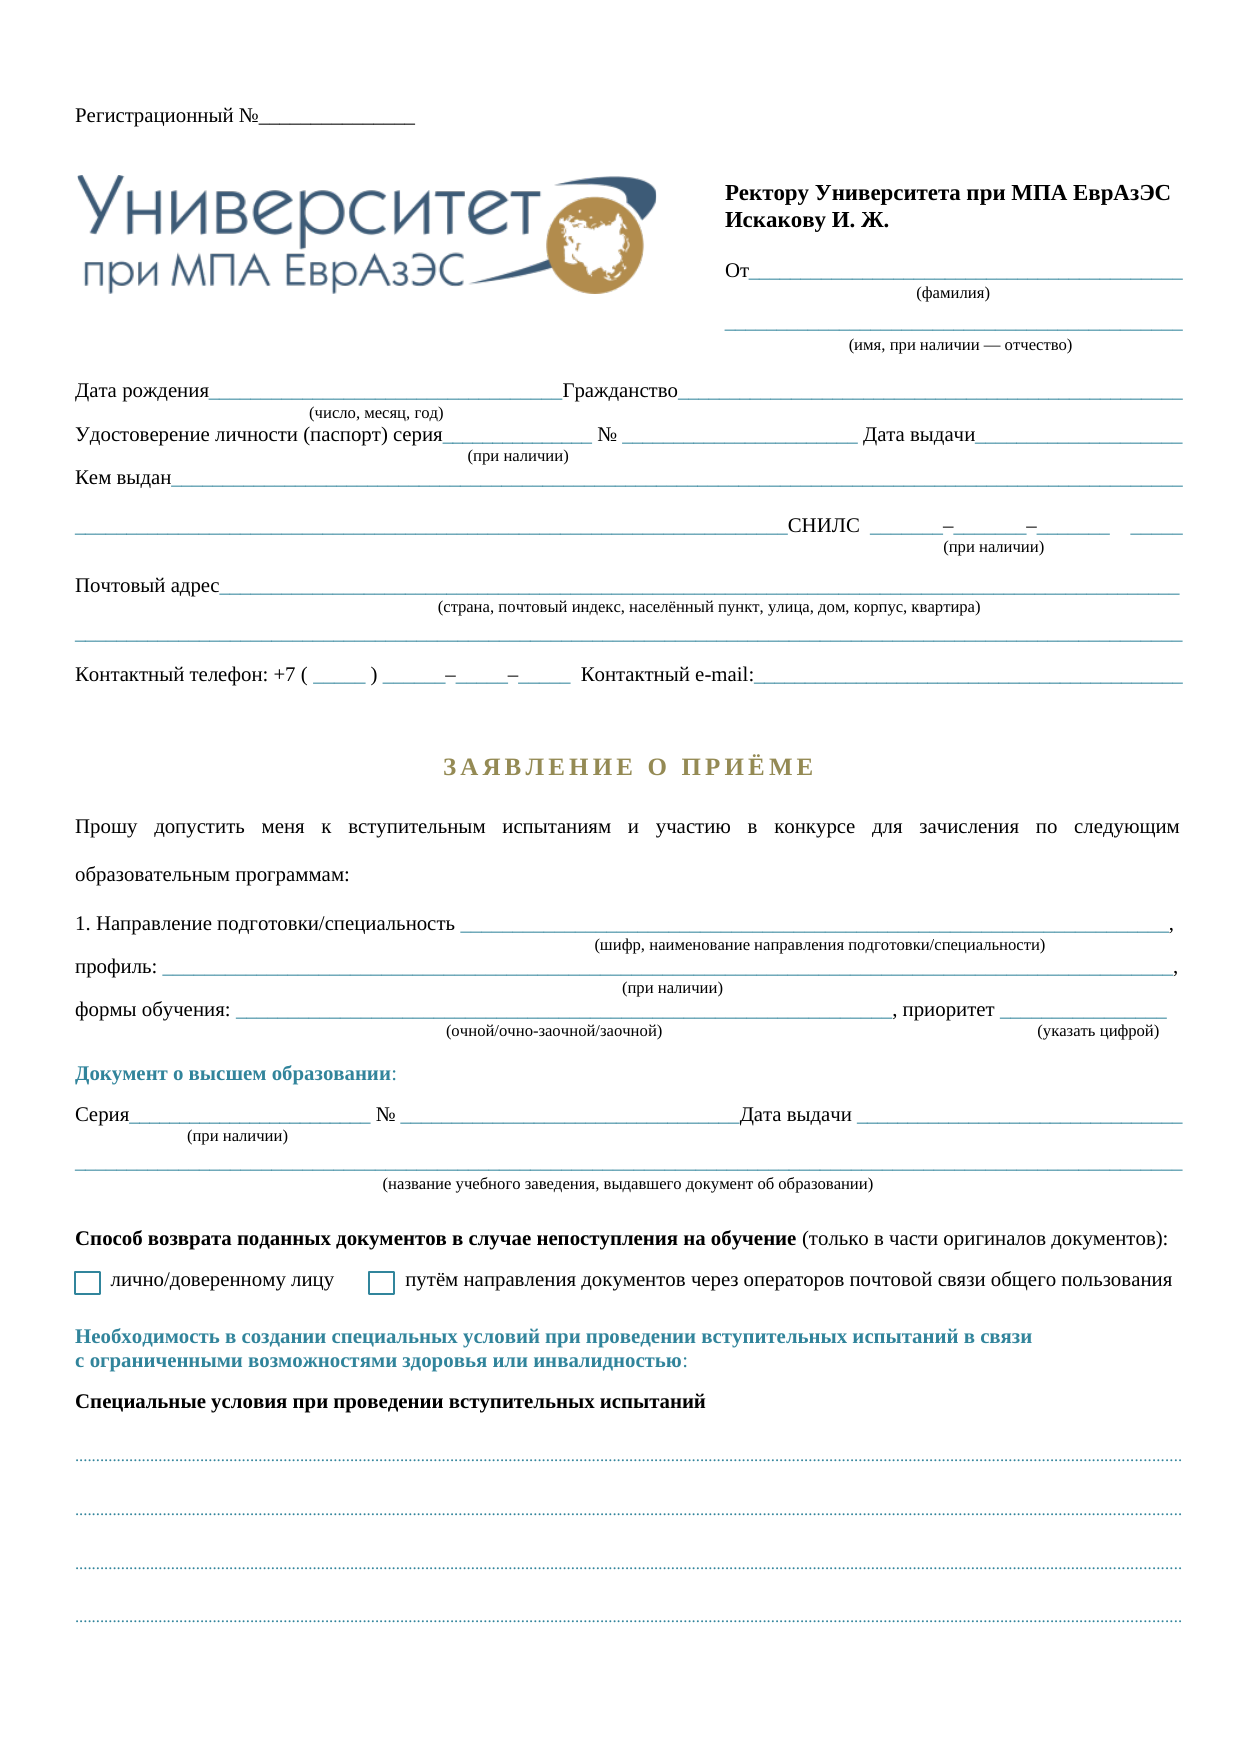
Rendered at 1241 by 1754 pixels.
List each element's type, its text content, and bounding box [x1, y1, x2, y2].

text Регистрационный №_______________ [75, 102, 1181, 127]
text (название учебного заведения, выдавшего документ об образовании) [75, 1174, 1181, 1193]
text Дата рождения Гражданство [75, 378, 1181, 402]
text (число, месяц, год) [75, 402, 1181, 422]
text (при наличии) [75, 1126, 1181, 1145]
text Почтовый адрес [75, 573, 1181, 597]
text (очной/очно-заочной/заочной) (указать цифрой) [237, 1021, 1181, 1040]
text ЗАЯВЛЕНИЕ О ПРИЁМЕ [75, 752, 1181, 781]
text формы обучения: _______________________________________________________________, приоритет ________________ [75, 997, 1181, 1021]
text (при наличии) [75, 446, 1181, 465]
subtitle От [725, 258, 1181, 282]
subtitle Необходимость в создании специальных условий при проведении вступительных испытаний в связи с ограниченными возможностями здоровья или инвалидностью: [75, 1324, 1181, 1372]
text (страна, почтовый индекс, населённый пункт, улица, дом, корпус, квартира) [237, 597, 1181, 616]
text профиль: _________________________________________________________________________________________________, [75, 954, 1181, 978]
subtitle Документ о высшем образовании: [75, 1061, 1181, 1085]
text Cерия № Дата выдачи [75, 1102, 1181, 1126]
text Способ возврата поданных документов в случае непоступления на обучение (только в части оригиналов документов): [75, 1226, 1181, 1250]
text (шифр, наименование направления подготовки/специальности) [459, 934, 1181, 954]
picture [77, 175, 657, 294]
text Ректору Университета при МПА ЕврАзЭС Искакову И. Ж. [725, 179, 1181, 232]
subtitle СНИЛС _______–_______–_______ _____ [75, 513, 1181, 537]
text 1. Направление подготовки/специальность ____________________________________________________________________, [75, 911, 1181, 934]
text Специальные условия при проведении вступительных испытаний [75, 1389, 1181, 1413]
text (при наличии) [164, 978, 1181, 997]
text (при наличии) [725, 537, 1181, 556]
text Прошу допустить меня к вступительным испытаниям и участию в конкурсе для зачисления по следующим образовательным программам: [75, 814, 1181, 886]
text Контактный телефон: +7 ( _____ ) ______–_____–_____ Контактный e-mail: [75, 661, 1181, 686]
text Удостоверение личности (паспорт) серия № Дата выдачи [75, 422, 1181, 446]
text (имя, при наличии — отчество) [725, 335, 1181, 354]
text лично/доверенному лицу путём направления документов через операторов почтовой связи общего пользования [110, 1267, 1181, 1291]
text (фамилия) [725, 282, 1181, 302]
text Кем выдан [75, 465, 1181, 489]
